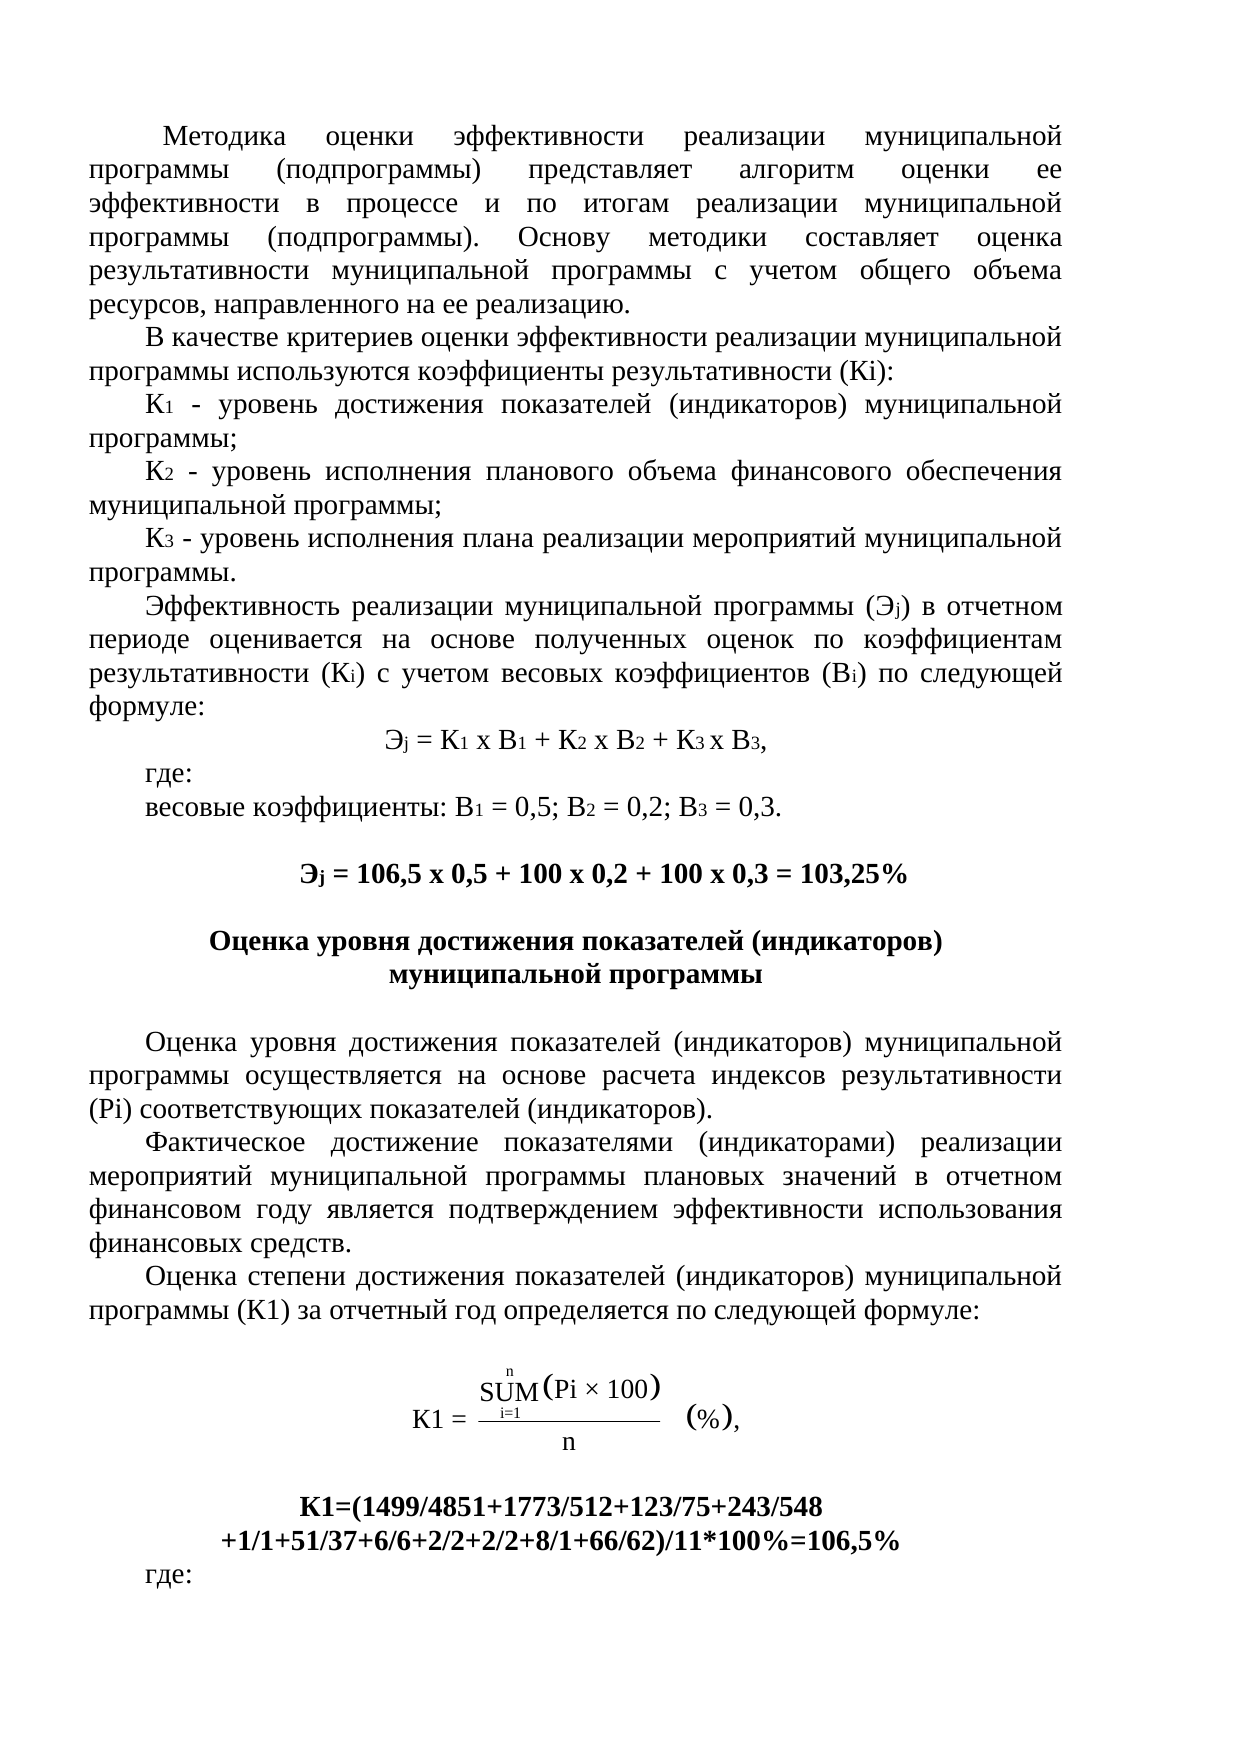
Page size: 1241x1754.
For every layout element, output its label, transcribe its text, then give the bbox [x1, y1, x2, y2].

text К1=(1499/4851+1773/512+123/75+243/548 +1/1+51/37+6/6+2/2+2/2+8/1+66/62)/11*100%=106,5% [59, 1489, 1063, 1557]
text Оценка степени достижения показателей (индикаторов) муниципальной программы (К1) за отчетный год определяется по следующей формуле: [88, 1258, 1063, 1326]
text Эффективность реализации муниципальной программы (Эj) в отчетном периоде оценивается на основе полученных оценок по коэффициентам результативности (Кi) с учетом весовых коэффициентов (Вi) по следующей формуле: [88, 588, 1063, 722]
text Оценка уровня достижения показателей (индикаторов) муниципальной программы осуществляется на основе расчета индексов результативности (Рi) соответствующих показателей (индикаторов). [88, 1024, 1063, 1124]
text весовые коэффициенты: В1 = 0,5; В2 = 0,2; В3 = 0,3. [88, 789, 1063, 822]
text Эj = К1 x В1 + К2 x В2 + К3 x В3, [88, 722, 1063, 755]
text К1 - уровень достижения показателей (индикаторов) муниципальной программы; [88, 386, 1063, 453]
text В качестве критериев оценки эффективности реализации муниципальной программы используются коэффициенты результативности (Кi): [88, 319, 1063, 386]
text муниципальной программы [88, 957, 1063, 990]
text К2 - уровень исполнения планового объема финансового обеспечения муниципальной программы; [88, 453, 1063, 521]
text где: [88, 755, 1063, 789]
text Фактическое достижение показателями (индикаторами) реализации мероприятий муниципальной программы плановых значений в отчетном финансовом году является подтверждением эффективности использования финансовых средств. [88, 1124, 1063, 1258]
text Оценка уровня достижения показателей (индикаторов) [88, 923, 1063, 957]
text Эj = 106,5 х 0,5 + 100 х 0,2 + 100 х 0,3 = 103,25% [88, 856, 1063, 889]
text Методика оценки эффективности реализации муниципальной программы (подпрограммы) представляет алгоритм оценки ее эффективности в процессе и по итогам реализации муниципальной программы (подпрограммы). Основу методики составляет оценка результативности муниципальной программы с учетом общего объема ресурсов, направленного на ее реализацию. [88, 118, 1063, 319]
text где: [88, 1557, 1063, 1590]
text К3 - уровень исполнения плана реализации мероприятий муниципальной программы. [88, 521, 1063, 588]
